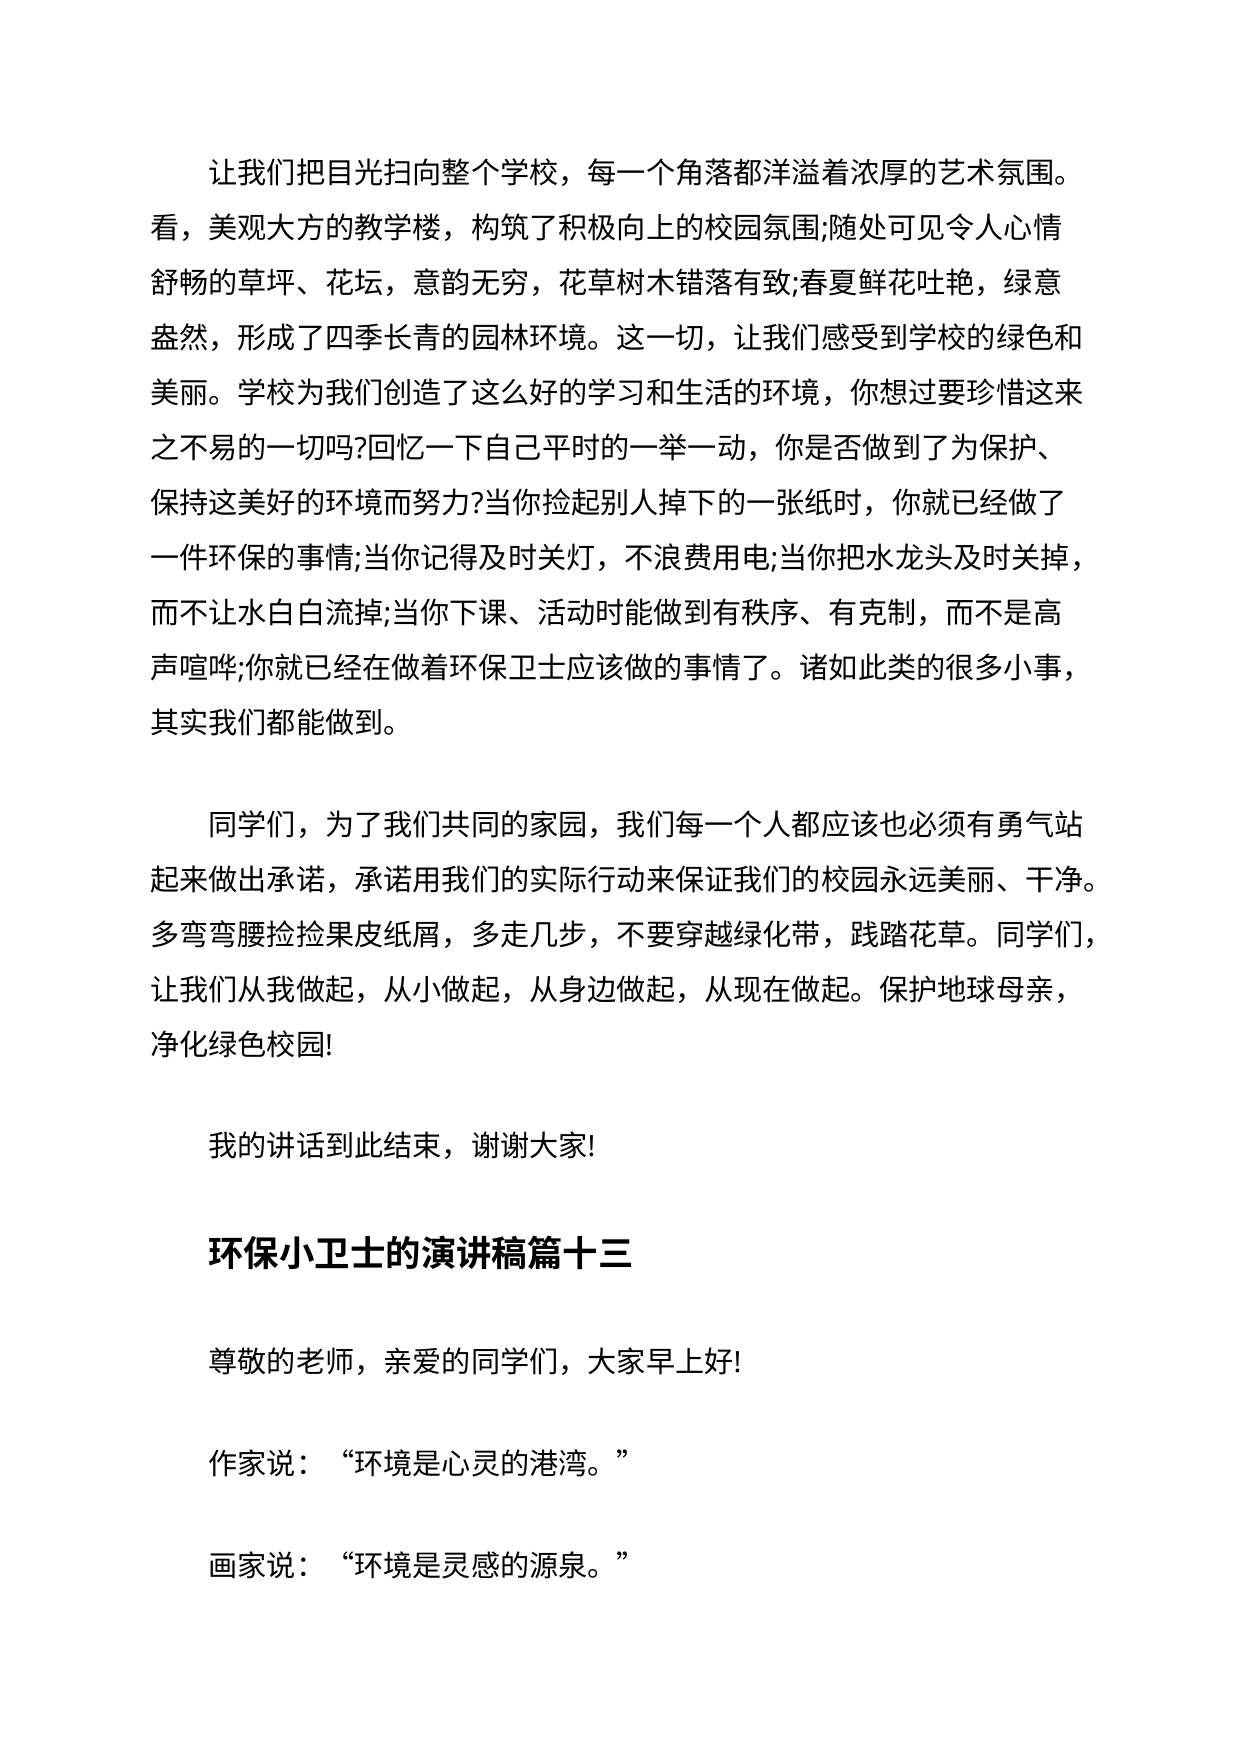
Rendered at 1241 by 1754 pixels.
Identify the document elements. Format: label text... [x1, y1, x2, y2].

text 画家说：“环境是灵感的源泉。” [150, 1542, 1090, 1584]
text 同学们，为了我们共同的家园，我们每一个人都应该也必须有勇气站起来做出承诺，承诺用我们的实际行动来保证我们的校园永远美丽、干净。多弯弯腰捡捡果皮纸屑，多走几步，不要穿越绿化带，践踏花草。同学们，让我们从我做起，从小做起，从身边做起，从现在做起。保护地球母亲，净化绿色校园! [150, 801, 1090, 1063]
text 让我们把目光扫向整个学校，每一个角落都洋溢着浓厚的艺术氛围。看，美观大方的教学楼，构筑了积极向上的校园氛围;随处可见令人心情舒畅的草坪、花坛，意韵无穷，花草树木错落有致;春夏鲜花吐艳，绿意盎然，形成了四季长青的园林环境。这一切，让我们感受到学校的绿色和美丽。学校为我们创造了这么好的学习和生活的环境，你想过要珍惜这来之不易的一切吗?回忆一下自己平时的一举一动，你是否做到了为保护、保持这美好的环境而努力?当你捡起别人掉下的一张纸时，你就已经做了一件环保的事情;当你记得及时关灯，不浪费用电;当你把水龙头及时关掉，而不让水白白流掉;当你下课、活动时能做到有秩序、有克制，而不是高声喧哗;你就已经在做着环保卫士应该做的事情了。诸如此类的很多小事，其实我们都能做到。 [150, 150, 1090, 742]
text 尊敬的老师，亲爱的同学们，大家早上好! [150, 1338, 1090, 1381]
text 作家说：“环境是心灵的港湾。” [150, 1440, 1090, 1483]
text 环保小卫士的演讲稿篇十三 [150, 1225, 1090, 1276]
text 我的讲话到此结束，谢谢大家! [150, 1123, 1090, 1165]
